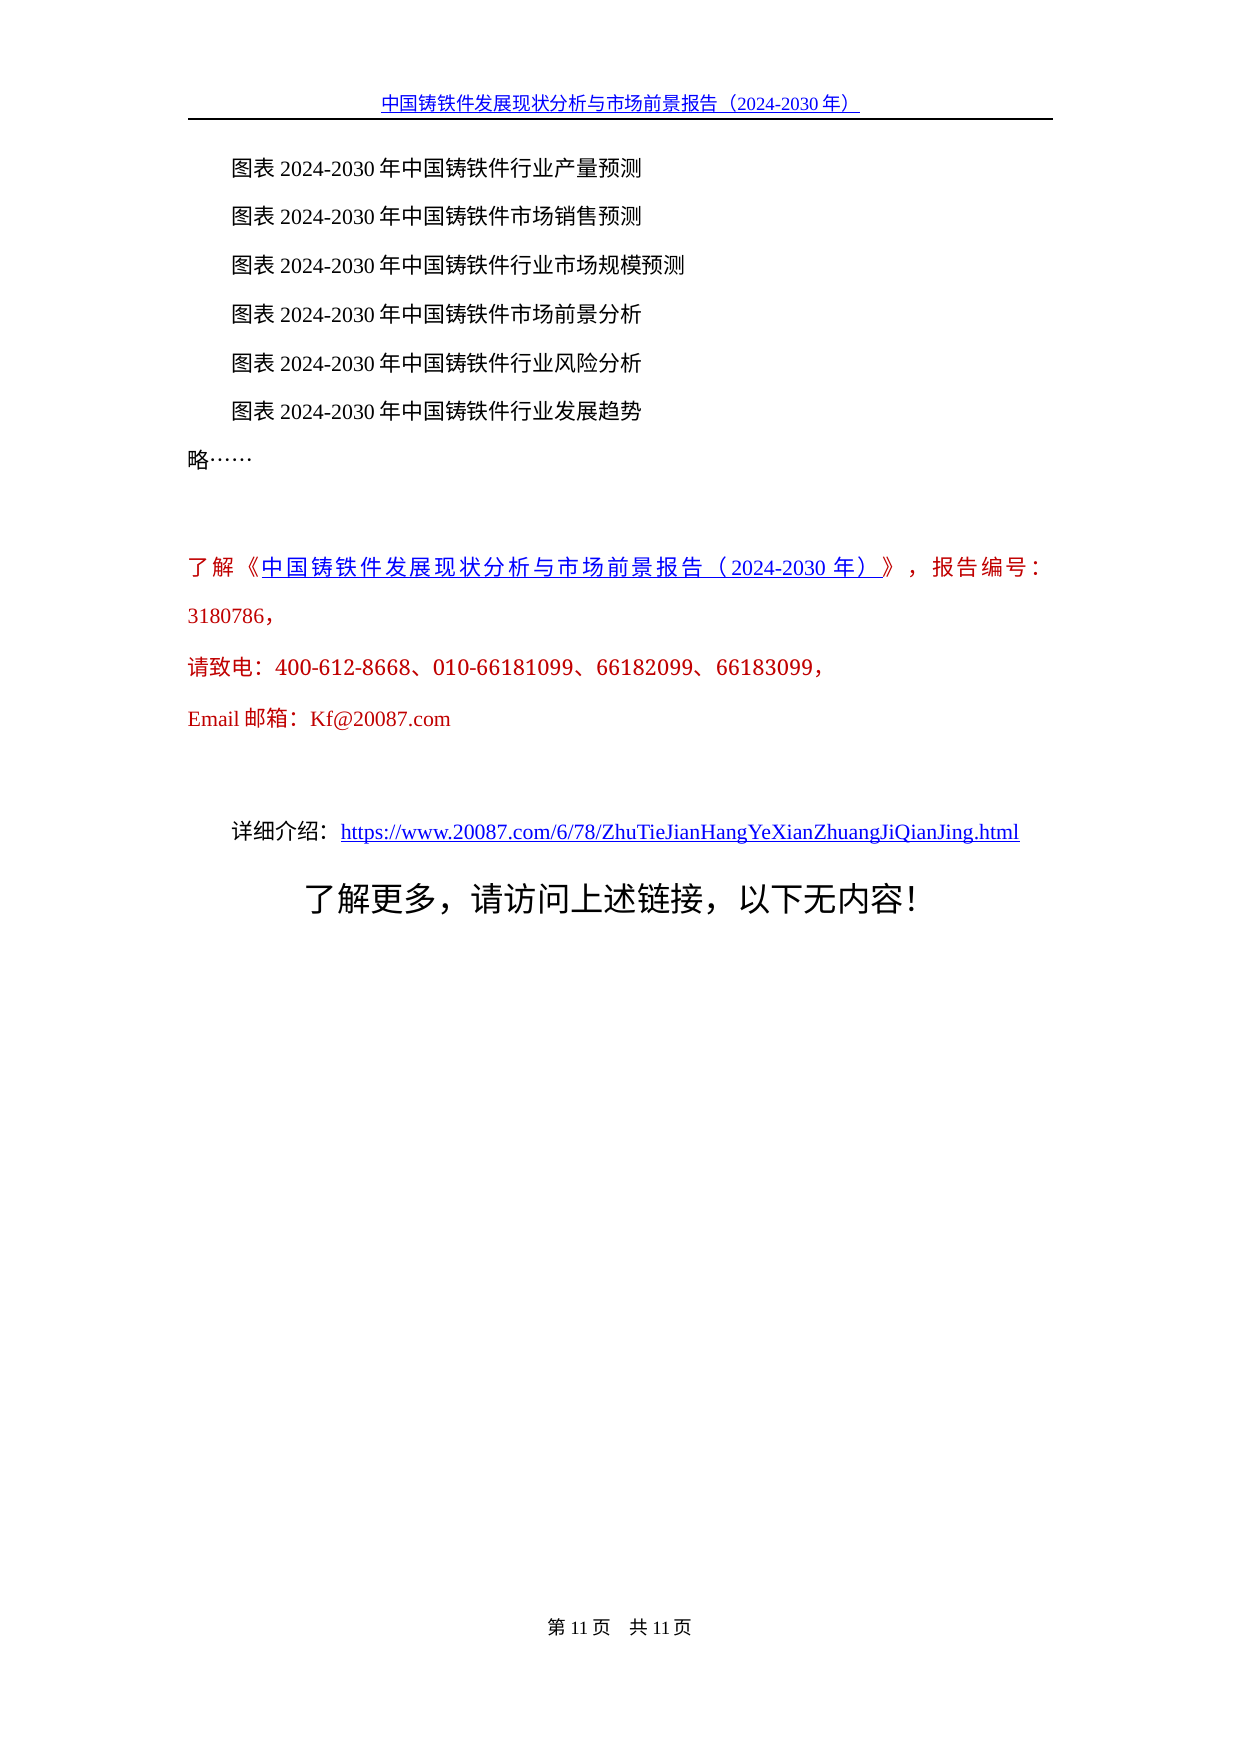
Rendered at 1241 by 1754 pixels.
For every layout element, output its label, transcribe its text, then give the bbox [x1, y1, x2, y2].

title 了解更多，请访问上述链接，以下无内容！ [187, 864, 1053, 929]
text 详细介绍：https://www.20087.com/6/78/ZhuTieJianHangYeXianZhuangJiQianJing.html [187, 814, 1053, 846]
text 了解《中国铸铁件发展现状分析与市场前景报告（2024-2030年）》，报告编号：3180786， [187, 549, 1053, 630]
text 请致电：400-612-8668、010-66181099、66182099、66183099， [187, 649, 1053, 682]
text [187, 150, 1053, 475]
text Email邮箱：Kf@20087.com [187, 701, 1053, 733]
